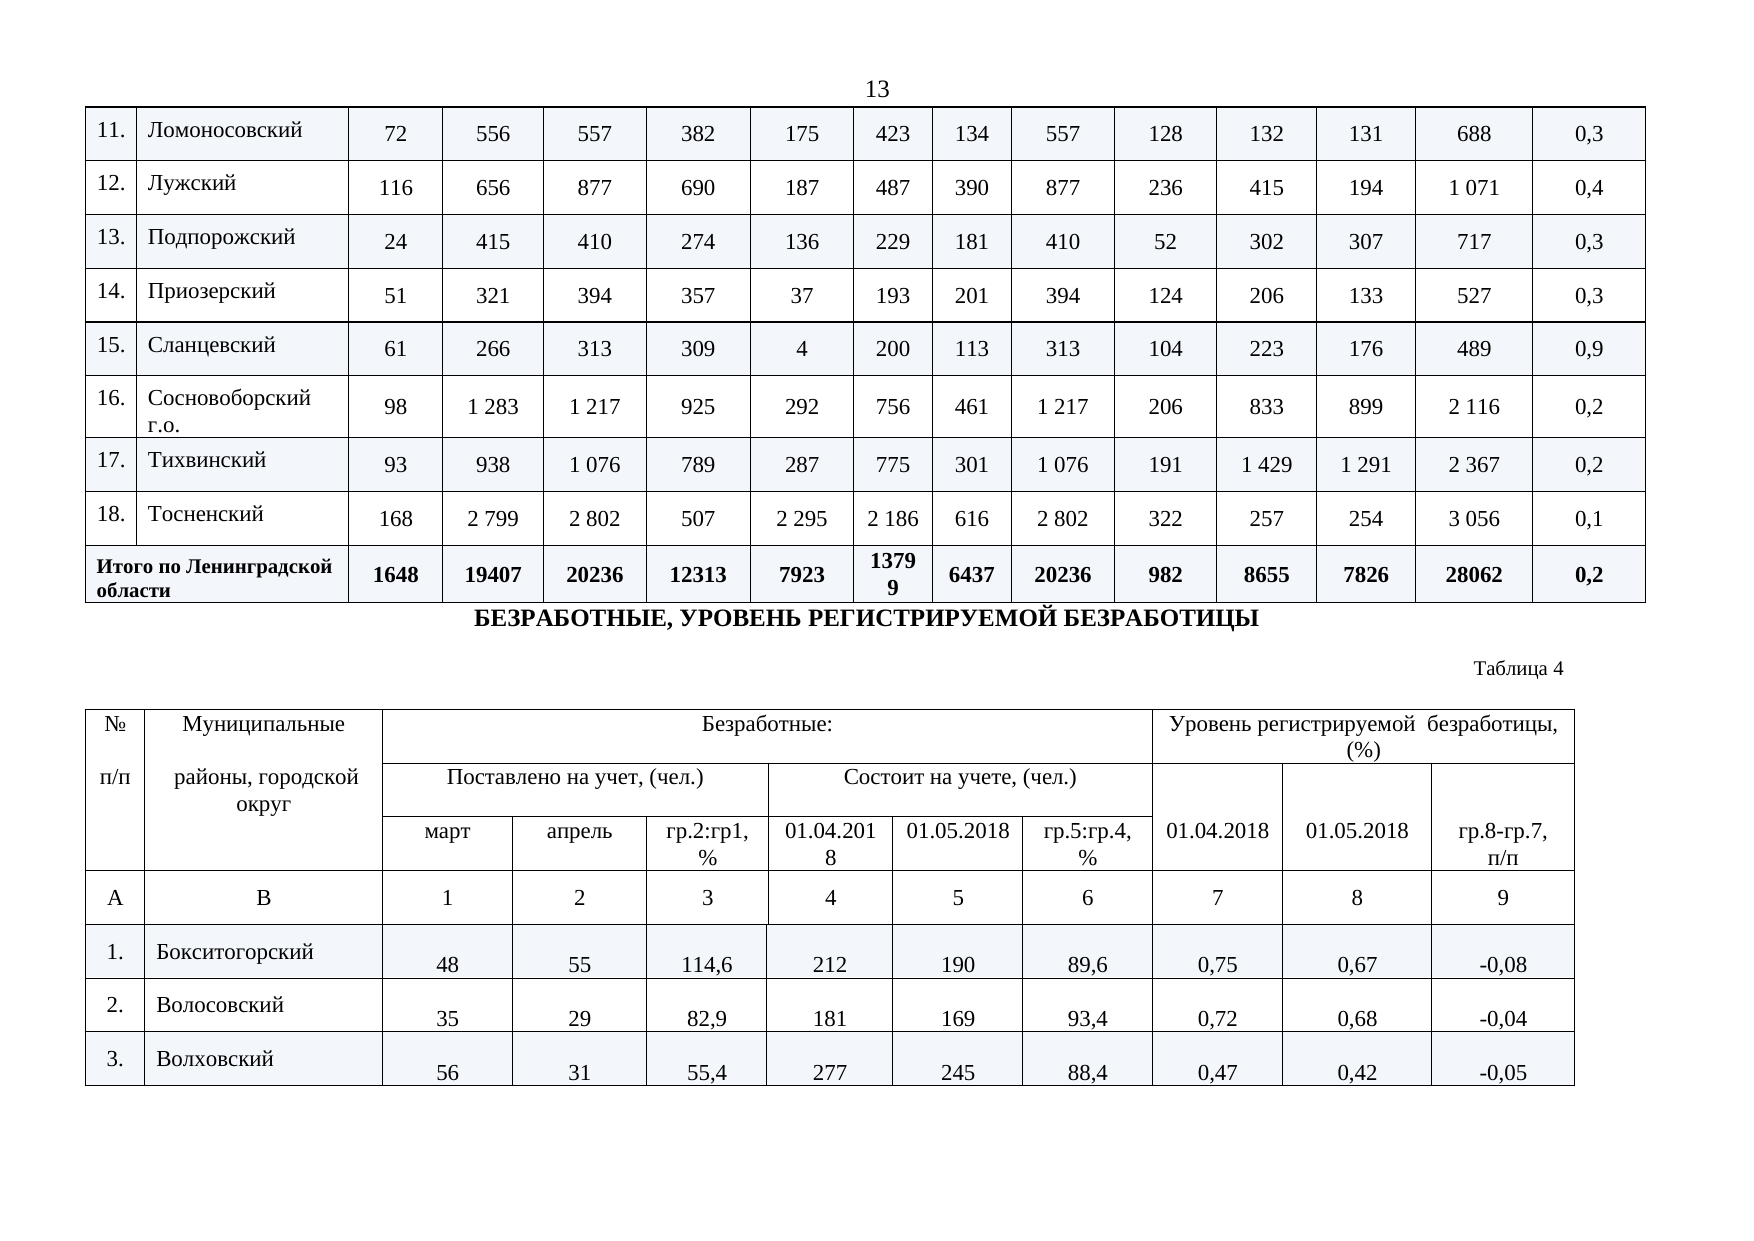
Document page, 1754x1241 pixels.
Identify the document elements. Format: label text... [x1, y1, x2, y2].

table_cell 01.05.2018 [893, 817, 1022, 870]
table_cell Ломоносовский [137, 108, 348, 160]
table_cell 302 [1217, 215, 1316, 268]
table_cell 0,68 [1283, 979, 1431, 1031]
table_cell 410 [544, 215, 646, 268]
table_cell 266 [443, 323, 543, 375]
table_cell 20236 [544, 546, 646, 602]
table_cell 128 [1115, 108, 1216, 160]
table_cell 2 802 [544, 492, 646, 545]
table_cell 899 [1317, 376, 1415, 437]
table_cell 313 [1012, 323, 1114, 375]
table_cell 132 [1217, 108, 1316, 160]
table_cell 394 [1012, 269, 1114, 321]
table_cell -0,04 [1432, 979, 1574, 1031]
table_cell 309 [647, 323, 750, 375]
table_cell Бокситогорский [145, 925, 382, 977]
table_cell Волосовский [145, 979, 382, 1031]
table_cell 18. [86, 492, 136, 545]
table_cell 415 [443, 215, 543, 268]
table_cell БЕЗРАБОТНЫЕ, УРОВЕНЬ РЕГИСТРИРУЕМОЙ БЕЗРАБОТИЦЫ [85, 603, 1575, 656]
table_cell Подпорожский [137, 215, 348, 268]
table_cell 0,3 [1533, 269, 1645, 321]
table_cell 176 [1317, 323, 1415, 375]
table_cell 833 [1217, 376, 1316, 437]
table_cell 229 [854, 215, 932, 268]
table_cell 19407 [443, 546, 543, 602]
table_cell Безработные: [383, 710, 1152, 762]
table_cell 789 [647, 438, 750, 491]
table_cell 313 [544, 323, 646, 375]
table_cell 13. [86, 215, 136, 268]
table_cell 274 [647, 215, 750, 268]
table_cell 104 [1115, 323, 1216, 375]
table_cell 938 [443, 438, 543, 491]
table_cell 390 [933, 161, 1011, 214]
table_cell 0,1 [1533, 492, 1645, 545]
table_cell 5 [893, 871, 1022, 924]
table_cell 48 [383, 925, 512, 977]
table_cell 489 [1416, 323, 1532, 375]
table_cell 114,6 [647, 925, 766, 977]
table_cell 168 [349, 492, 442, 545]
table_cell 3 [647, 871, 768, 924]
table_cell 56 [383, 1032, 512, 1085]
table_cell [1432, 764, 1574, 816]
table_cell 2 186 [854, 492, 932, 545]
table_cell 2 116 [1416, 376, 1532, 437]
table_cell Муниципальные [145, 710, 382, 762]
table_cell 877 [544, 161, 646, 214]
table_cell 1 429 [1217, 438, 1316, 491]
table_cell Сланцевский [137, 323, 348, 375]
table_cell 2 802 [1012, 492, 1114, 545]
table_cell 382 [647, 108, 750, 160]
table_cell 28062 [1416, 546, 1532, 602]
table_cell 201 [933, 269, 1011, 321]
table_cell Таблица 4 [85, 656, 1575, 709]
table_cell 8655 [1217, 546, 1316, 602]
table_cell 93 [349, 438, 442, 491]
table_cell районы, городской округ [145, 763, 382, 816]
table_cell 1 291 [1317, 438, 1415, 491]
table_cell [86, 816, 144, 870]
table_cell 4 [751, 323, 853, 375]
table_cell 461 [933, 376, 1011, 437]
table_cell 82,9 [647, 979, 766, 1031]
table_cell 307 [1317, 215, 1415, 268]
table_cell 24 [349, 215, 442, 268]
table_cell 557 [544, 108, 646, 160]
table_cell 2. [86, 979, 144, 1031]
table_cell гр.8-гр.7, п/п [1432, 816, 1574, 870]
table_cell 690 [647, 161, 750, 214]
table_cell № [86, 710, 144, 762]
table_cell 52 [1115, 215, 1216, 268]
table_cell 487 [854, 161, 932, 214]
table_cell 6437 [933, 546, 1011, 602]
table_cell 16. [86, 376, 136, 437]
table_cell 193 [854, 269, 932, 321]
table_cell 169 [893, 979, 1022, 1031]
table_cell 2 799 [443, 492, 543, 545]
table_cell 13799 [854, 546, 932, 602]
table_cell 0,3 [1533, 108, 1645, 160]
table_cell 175 [751, 108, 853, 160]
table_cell 287 [751, 438, 853, 491]
table_cell 756 [854, 376, 932, 437]
table_cell 1 217 [1012, 376, 1114, 437]
table_cell 0,42 [1283, 1032, 1431, 1085]
table_cell 14. [86, 269, 136, 321]
table_cell п/п [86, 763, 144, 816]
table_cell 116 [349, 161, 442, 214]
table_cell Тосненский [137, 492, 348, 545]
table_cell 322 [1115, 492, 1216, 545]
table_cell 190 [893, 925, 1022, 977]
table_cell 98 [349, 376, 442, 437]
table_cell 01.05.2018 [1283, 816, 1431, 870]
table_cell 0,9 [1533, 323, 1645, 375]
table_cell Лужский [137, 161, 348, 214]
table_cell 206 [1217, 269, 1316, 321]
table_cell -0,08 [1432, 925, 1574, 977]
table_cell 181 [933, 215, 1011, 268]
table_cell 1648 [349, 546, 442, 602]
table_cell 321 [443, 269, 543, 321]
table_cell 1 283 [443, 376, 543, 437]
table_cell 982 [1115, 546, 1216, 602]
table_cell апрель [513, 817, 646, 870]
table_cell 2 367 [1416, 438, 1532, 491]
table_cell март [383, 817, 512, 870]
table_cell 0,2 [1533, 438, 1645, 491]
table_cell 527 [1416, 269, 1532, 321]
table_cell 507 [647, 492, 750, 545]
table_cell 1. [86, 925, 144, 977]
table_cell 557 [1012, 108, 1114, 160]
table_cell 29 [513, 979, 646, 1031]
table_cell 35 [383, 979, 512, 1031]
table_cell 0,4 [1533, 161, 1645, 214]
table_cell 8 [1283, 871, 1431, 924]
table_cell 212 [767, 925, 892, 977]
table_cell Волховский [145, 1032, 382, 1085]
table_cell B [145, 871, 382, 924]
table_cell 236 [1115, 161, 1216, 214]
table_cell 72 [349, 108, 442, 160]
table_cell 200 [854, 323, 932, 375]
table_cell 292 [751, 376, 853, 437]
table_cell 3 056 [1416, 492, 1532, 545]
table_cell 301 [933, 438, 1011, 491]
table_cell 254 [1317, 492, 1415, 545]
table_cell 0,2 [1533, 546, 1645, 602]
table_cell [1283, 764, 1431, 816]
table_cell 6 [1023, 871, 1152, 924]
table_cell Уровень регистрируемой безработицы, (%) [1153, 710, 1574, 762]
table_cell 113 [933, 323, 1011, 375]
table_cell 423 [854, 108, 932, 160]
table_cell 0,75 [1153, 925, 1282, 977]
table_cell 257 [1217, 492, 1316, 545]
table_cell 31 [513, 1032, 646, 1085]
table_cell 616 [933, 492, 1011, 545]
table_cell 277 [767, 1032, 892, 1085]
table_cell 11. [86, 108, 136, 160]
table_cell 688 [1416, 108, 1532, 160]
table_cell 124 [1115, 269, 1216, 321]
table_cell 187 [751, 161, 853, 214]
table_cell 131 [1317, 108, 1415, 160]
table_cell 1 076 [544, 438, 646, 491]
table_cell 0,67 [1283, 925, 1431, 977]
table_cell 1 [383, 871, 512, 924]
table_cell 01.04.2018 [1153, 816, 1282, 870]
table_cell 15. [86, 323, 136, 375]
table_cell 1 071 [1416, 161, 1532, 214]
table_cell [145, 816, 382, 870]
table_cell 12313 [647, 546, 750, 602]
table_cell 245 [893, 1032, 1022, 1085]
table_cell А [86, 871, 144, 924]
table_cell гр.2:гр1,% [647, 817, 768, 870]
table_cell 194 [1317, 161, 1415, 214]
table_cell 717 [1416, 215, 1532, 268]
table_cell 7923 [751, 546, 853, 602]
table_cell 2 [513, 871, 646, 924]
table_cell 415 [1217, 161, 1316, 214]
table_cell 12. [86, 161, 136, 214]
table_cell 133 [1317, 269, 1415, 321]
table_cell 206 [1115, 376, 1216, 437]
table_cell 51 [349, 269, 442, 321]
table_cell 3. [86, 1032, 144, 1085]
table_cell 181 [767, 979, 892, 1031]
table_cell гр.5:гр.4,% [1023, 817, 1152, 870]
table_cell 223 [1217, 323, 1316, 375]
table_cell 37 [751, 269, 853, 321]
table_cell 357 [647, 269, 750, 321]
table_cell 61 [349, 323, 442, 375]
table_cell 7 [1153, 871, 1282, 924]
table_cell 394 [544, 269, 646, 321]
table_cell 17. [86, 438, 136, 491]
table_cell 925 [647, 376, 750, 437]
table_cell 01.04.2018 [769, 817, 892, 870]
table_cell [1153, 764, 1282, 816]
table_cell 55,4 [647, 1032, 766, 1085]
table_cell 88,4 [1023, 1032, 1152, 1085]
table_cell 0,72 [1153, 979, 1282, 1031]
table_cell 0,2 [1533, 376, 1645, 437]
table_cell Приозерский [137, 269, 348, 321]
table_cell 191 [1115, 438, 1216, 491]
table_cell 0,3 [1533, 215, 1645, 268]
table_cell Состоит на учете, (чел.) [769, 764, 1152, 816]
table_cell Тихвинский [137, 438, 348, 491]
table_cell 775 [854, 438, 932, 491]
table_cell 656 [443, 161, 543, 214]
table_cell 20236 [1012, 546, 1114, 602]
table_cell -0,05 [1432, 1032, 1574, 1085]
table_cell 9 [1432, 871, 1574, 924]
table_cell 136 [751, 215, 853, 268]
table_cell 0,47 [1153, 1032, 1282, 1085]
table_cell Поставлено на учет, (чел.) [383, 764, 768, 816]
table_cell 93,4 [1023, 979, 1152, 1031]
table_cell 556 [443, 108, 543, 160]
table_cell 2 295 [751, 492, 853, 545]
table_cell Cосновоборский г.о. [137, 376, 348, 437]
table_cell 1 217 [544, 376, 646, 437]
table_cell 877 [1012, 161, 1114, 214]
table_cell 7826 [1317, 546, 1415, 602]
table_cell Итого по Ленинградской области [86, 546, 348, 602]
table_cell 134 [933, 108, 1011, 160]
table_cell 4 [769, 871, 892, 924]
table_cell 410 [1012, 215, 1114, 268]
table_cell 1 076 [1012, 438, 1114, 491]
table_cell 89,6 [1023, 925, 1152, 977]
table_cell 55 [513, 925, 646, 977]
